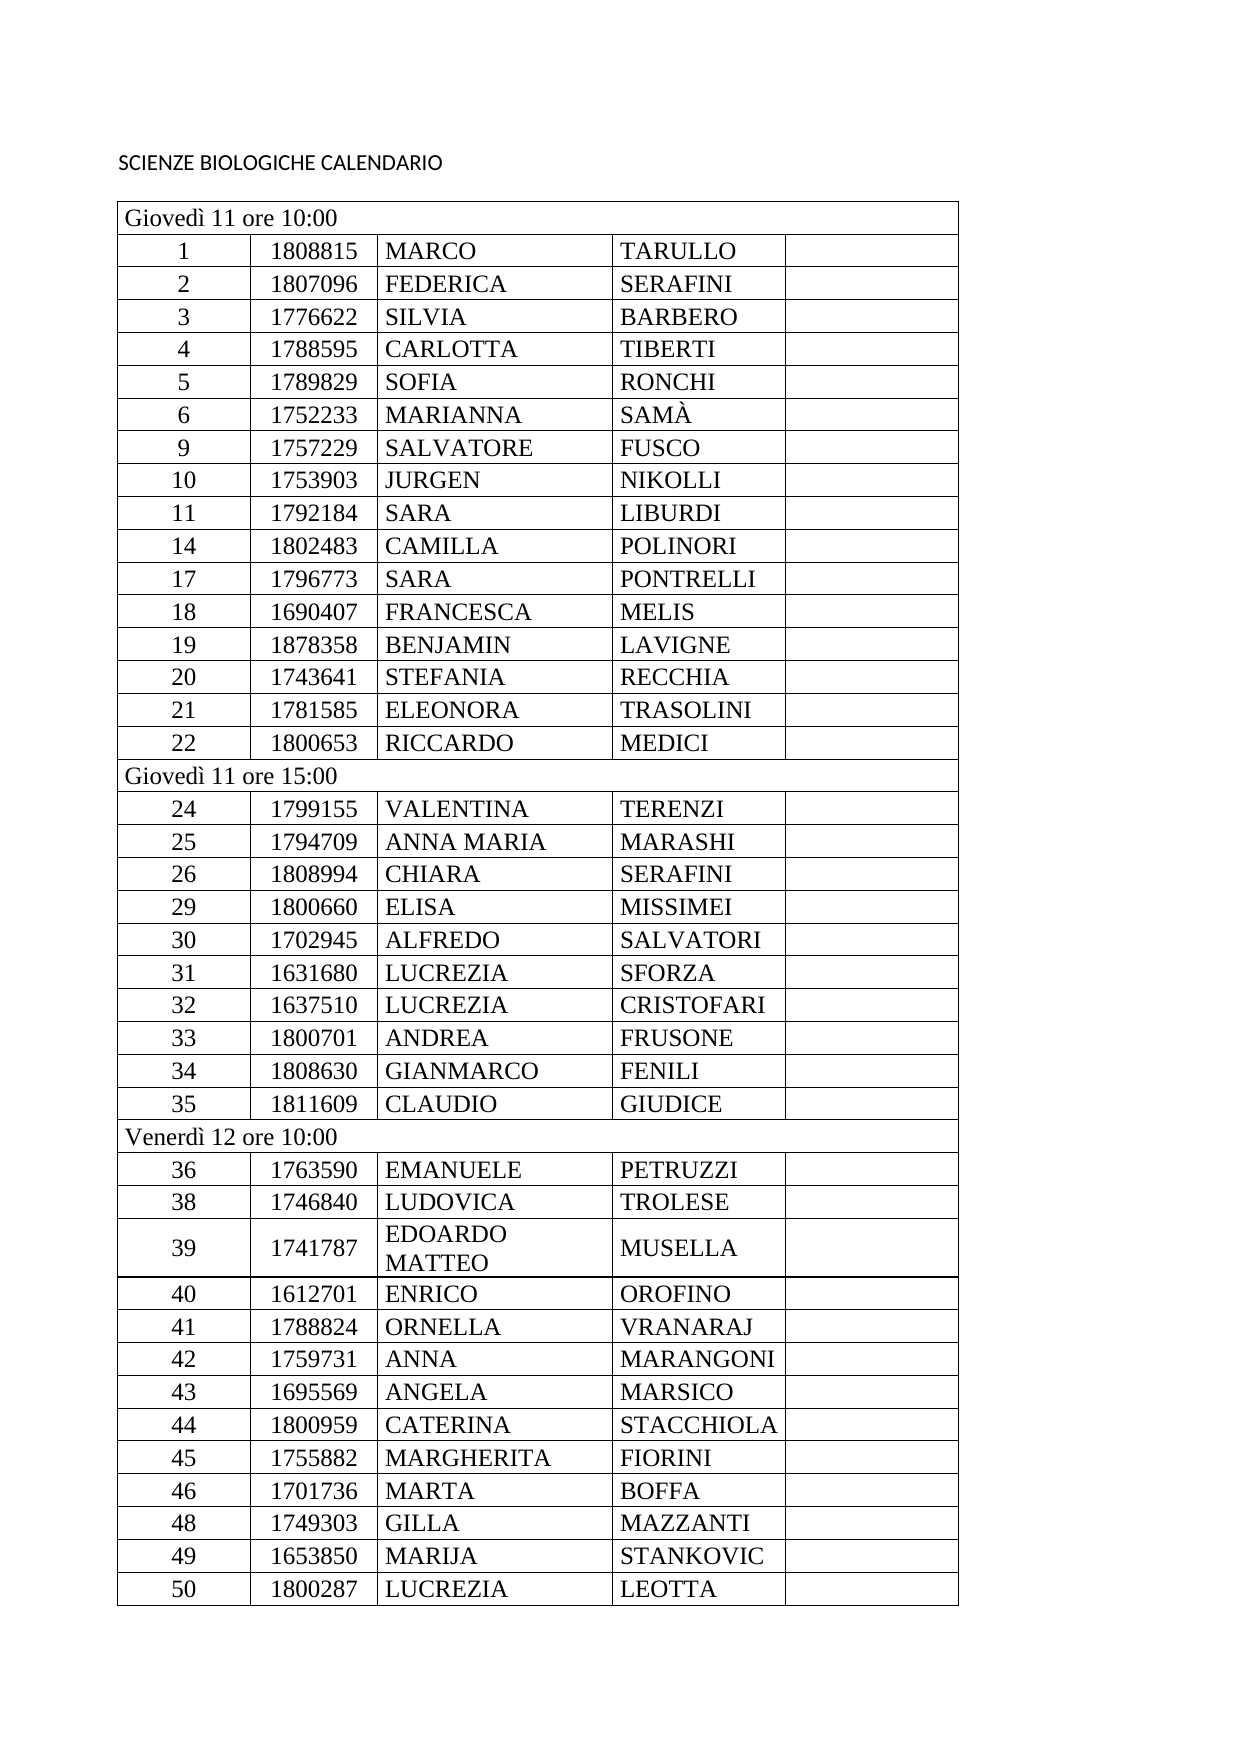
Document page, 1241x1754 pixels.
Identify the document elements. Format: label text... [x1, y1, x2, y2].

table_cell MARTA [378, 1474, 612, 1506]
table_cell CATERINA [378, 1409, 612, 1440]
table_cell BENJAMIN [378, 628, 612, 660]
table_cell 1776622 [251, 300, 377, 332]
table_cell STANKOVIC [613, 1540, 785, 1572]
table_cell [786, 563, 958, 594]
table_cell SFORZA [613, 956, 785, 988]
table_cell ELISA [378, 891, 612, 922]
table_header Giovedì 11 ore 10:00 [118, 202, 958, 233]
table_cell SARA [378, 497, 612, 529]
table_cell 9 [118, 431, 250, 463]
table_cell RONCHI [613, 366, 785, 397]
table_cell OROFINO [613, 1278, 785, 1309]
table_cell [786, 727, 958, 758]
table_cell ELEONORA [378, 694, 612, 726]
table_cell SERAFINI [613, 858, 785, 890]
table_cell 1746840 [251, 1186, 377, 1218]
table_cell 19 [118, 628, 250, 660]
table_cell [786, 1310, 958, 1342]
table_cell 1695569 [251, 1376, 377, 1408]
table_cell [786, 431, 958, 463]
table_cell 1808815 [251, 235, 377, 266]
table_cell MARGHERITA [378, 1441, 612, 1473]
table_cell [786, 530, 958, 562]
table_cell 43 [118, 1376, 250, 1408]
table_cell 1796773 [251, 563, 377, 594]
table_cell 1757229 [251, 431, 377, 463]
table_cell 29 [118, 891, 250, 922]
table_cell LAVIGNE [613, 628, 785, 660]
table_cell 49 [118, 1540, 250, 1572]
table_cell CHIARA [378, 858, 612, 890]
table_cell MAZZANTI [613, 1507, 785, 1539]
table_cell 20 [118, 661, 250, 693]
table_cell 41 [118, 1310, 250, 1342]
table_cell [786, 924, 958, 955]
table_cell TIBERTI [613, 333, 785, 365]
table_cell LUCREZIA [378, 1573, 612, 1604]
table_cell FIORINI [613, 1441, 785, 1473]
table_cell [786, 1055, 958, 1087]
table_cell CRISTOFARI [613, 989, 785, 1021]
table_cell 1792184 [251, 497, 377, 529]
table_cell [786, 235, 958, 266]
table_cell 5 [118, 366, 250, 397]
table_cell 42 [118, 1343, 250, 1375]
table_cell MEDICI [613, 727, 785, 758]
table_cell 50 [118, 1573, 250, 1604]
table_cell MARSICO [613, 1376, 785, 1408]
table_cell [786, 792, 958, 824]
table_cell 1755882 [251, 1441, 377, 1473]
table_cell 1808630 [251, 1055, 377, 1087]
table_cell JURGEN [378, 464, 612, 496]
table_cell [786, 989, 958, 1021]
table_cell [786, 1153, 958, 1185]
table_cell [786, 464, 958, 496]
table_cell 25 [118, 825, 250, 857]
table_cell 35 [118, 1088, 250, 1119]
table_cell 1878358 [251, 628, 377, 660]
table_cell ENRICO [378, 1278, 612, 1309]
table_cell 1799155 [251, 792, 377, 824]
table_cell ALFREDO [378, 924, 612, 955]
table_cell MELIS [613, 595, 785, 627]
table_cell ANNA MARIA [378, 825, 612, 857]
table_cell SOFIA [378, 366, 612, 397]
table_cell 14 [118, 530, 250, 562]
table_cell 30 [118, 924, 250, 955]
table_cell [786, 1088, 958, 1119]
table_cell GIANMARCO [378, 1055, 612, 1087]
table_cell MUSELLA [613, 1219, 785, 1276]
table_cell FRUSONE [613, 1022, 785, 1054]
table_cell SALVATORI [613, 924, 785, 955]
table_cell 1800959 [251, 1409, 377, 1440]
table_cell CLAUDIO [378, 1088, 612, 1119]
table_cell [786, 1507, 958, 1539]
table_cell SALVATORE [378, 431, 612, 463]
table_cell Giovedì 11 ore 15:00 [118, 760, 958, 791]
table_cell 40 [118, 1278, 250, 1309]
table_cell 1759731 [251, 1343, 377, 1375]
table_cell 18 [118, 595, 250, 627]
table_cell [786, 1409, 958, 1440]
table_cell SILVIA [378, 300, 612, 332]
table_cell POLINORI [613, 530, 785, 562]
table_cell 1749303 [251, 1507, 377, 1539]
table_cell 1752233 [251, 399, 377, 430]
table_cell 3 [118, 300, 250, 332]
table_cell GILLA [378, 1507, 612, 1539]
table_cell 1808994 [251, 858, 377, 890]
table_cell SARA [378, 563, 612, 594]
table_cell 1800701 [251, 1022, 377, 1054]
table_cell 21 [118, 694, 250, 726]
table_cell [786, 825, 958, 857]
table_cell 1741787 [251, 1219, 377, 1276]
table_cell 33 [118, 1022, 250, 1054]
table_cell LUCREZIA [378, 956, 612, 988]
table_cell 34 [118, 1055, 250, 1087]
table_cell 11 [118, 497, 250, 529]
table_cell RICCARDO [378, 727, 612, 758]
table_cell [786, 628, 958, 660]
table_cell 46 [118, 1474, 250, 1506]
table_cell TARULLO [613, 235, 785, 266]
text SCIENZE BIOLOGICHE CALENDARIO [118, 148, 1122, 176]
table_cell VRANARAJ [613, 1310, 785, 1342]
table_cell 1781585 [251, 694, 377, 726]
table_cell ANNA [378, 1343, 612, 1375]
table_cell [786, 1540, 958, 1572]
table_cell LIBURDI [613, 497, 785, 529]
table_cell [786, 1474, 958, 1506]
table_cell NIKOLLI [613, 464, 785, 496]
table_cell 1811609 [251, 1088, 377, 1119]
table_cell 1743641 [251, 661, 377, 693]
table_cell 1807096 [251, 267, 377, 299]
table_cell [786, 1278, 958, 1309]
table_cell MARCO [378, 235, 612, 266]
table_cell [786, 1573, 958, 1604]
table_cell 1800653 [251, 727, 377, 758]
table_cell CARLOTTA [378, 333, 612, 365]
table_cell 1653850 [251, 1540, 377, 1572]
table_cell MARANGONI [613, 1343, 785, 1375]
table_cell 1701736 [251, 1474, 377, 1506]
table_cell RECCHIA [613, 661, 785, 693]
table_cell 1800660 [251, 891, 377, 922]
table_cell 44 [118, 1409, 250, 1440]
table_cell BOFFA [613, 1474, 785, 1506]
table_cell 1 [118, 235, 250, 266]
table_cell [786, 399, 958, 430]
table_cell FUSCO [613, 431, 785, 463]
table_cell 32 [118, 989, 250, 1021]
table_cell [786, 1186, 958, 1218]
table_cell TRASOLINI [613, 694, 785, 726]
table_cell FRANCESCA [378, 595, 612, 627]
table_cell LUDOVICA [378, 1186, 612, 1218]
table_cell EDOARDO MATTEO [378, 1219, 612, 1276]
table_cell 39 [118, 1219, 250, 1276]
table_cell [786, 333, 958, 365]
table_cell FEDERICA [378, 267, 612, 299]
table_cell 1794709 [251, 825, 377, 857]
table_cell PETRUZZI [613, 1153, 785, 1185]
table_cell 10 [118, 464, 250, 496]
table_cell [786, 1219, 958, 1276]
table_cell 1789829 [251, 366, 377, 397]
table_cell [786, 1022, 958, 1054]
table_cell 36 [118, 1153, 250, 1185]
table_cell 6 [118, 399, 250, 430]
table_cell 1702945 [251, 924, 377, 955]
table_cell ANDREA [378, 1022, 612, 1054]
table_cell [786, 661, 958, 693]
table_cell MISSIMEI [613, 891, 785, 922]
table_cell [786, 497, 958, 529]
table_cell [786, 891, 958, 922]
table_cell [786, 1376, 958, 1408]
table_cell Venerdì 12 ore 10:00 [118, 1120, 958, 1152]
table_cell LUCREZIA [378, 989, 612, 1021]
table_cell BARBERO [613, 300, 785, 332]
table_cell PONTRELLI [613, 563, 785, 594]
table_cell 1690407 [251, 595, 377, 627]
table_cell [786, 595, 958, 627]
table_cell 1788824 [251, 1310, 377, 1342]
table_cell [786, 1441, 958, 1473]
table_cell 45 [118, 1441, 250, 1473]
table_cell 1763590 [251, 1153, 377, 1185]
table_cell LEOTTA [613, 1573, 785, 1604]
table_cell 1612701 [251, 1278, 377, 1309]
table_cell FENILI [613, 1055, 785, 1087]
table_cell EMANUELE [378, 1153, 612, 1185]
table_cell STEFANIA [378, 661, 612, 693]
table_cell MARIANNA [378, 399, 612, 430]
table_cell [786, 1343, 958, 1375]
table_cell 2 [118, 267, 250, 299]
table_cell STACCHIOLA [613, 1409, 785, 1440]
table_cell GIUDICE [613, 1088, 785, 1119]
table_cell 38 [118, 1186, 250, 1218]
table_cell CAMILLA [378, 530, 612, 562]
table_cell ANGELA [378, 1376, 612, 1408]
table_cell 48 [118, 1507, 250, 1539]
table_cell SAMÀ [613, 399, 785, 430]
table_cell 4 [118, 333, 250, 365]
table_cell 1788595 [251, 333, 377, 365]
table_cell [786, 366, 958, 397]
table_cell TROLESE [613, 1186, 785, 1218]
table_cell SERAFINI [613, 267, 785, 299]
table_cell 1800287 [251, 1573, 377, 1604]
table_cell VALENTINA [378, 792, 612, 824]
table_cell [786, 956, 958, 988]
table_cell 26 [118, 858, 250, 890]
table_cell 1802483 [251, 530, 377, 562]
table_cell [786, 300, 958, 332]
table_cell ORNELLA [378, 1310, 612, 1342]
table_cell [786, 267, 958, 299]
table_cell MARIJA [378, 1540, 612, 1572]
table_cell MARASHI [613, 825, 785, 857]
table_cell 1631680 [251, 956, 377, 988]
table_cell 31 [118, 956, 250, 988]
table_cell [786, 694, 958, 726]
table_cell 1637510 [251, 989, 377, 1021]
table_cell [786, 858, 958, 890]
table_cell 1753903 [251, 464, 377, 496]
table_cell 17 [118, 563, 250, 594]
table_cell 24 [118, 792, 250, 824]
table_cell 22 [118, 727, 250, 758]
table_cell TERENZI [613, 792, 785, 824]
